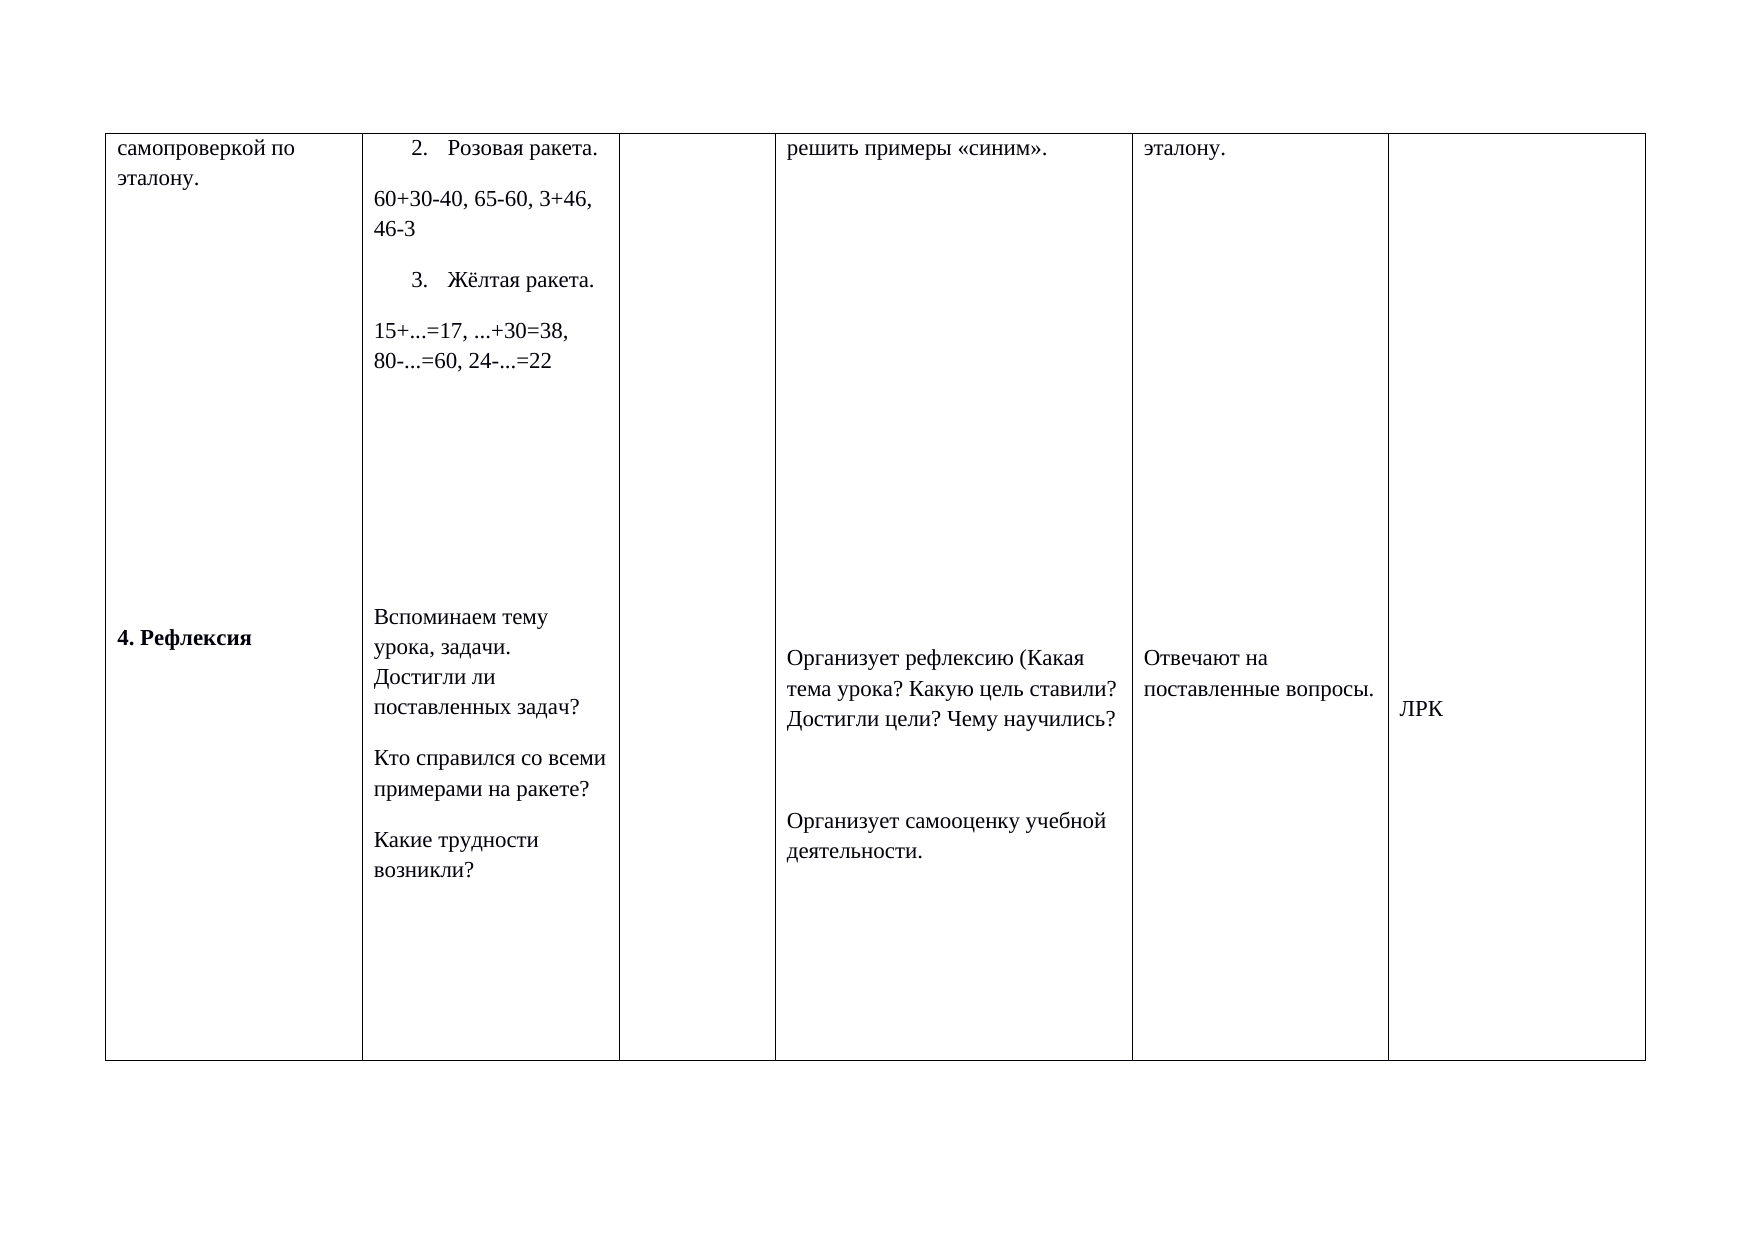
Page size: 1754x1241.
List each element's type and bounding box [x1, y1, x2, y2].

table_cell [106, 134, 362, 1060]
table_cell [1133, 134, 1388, 1060]
table_cell [776, 134, 1132, 1060]
table_cell [1389, 134, 1645, 1060]
table_cell [620, 134, 775, 1060]
table_cell [363, 134, 619, 1060]
